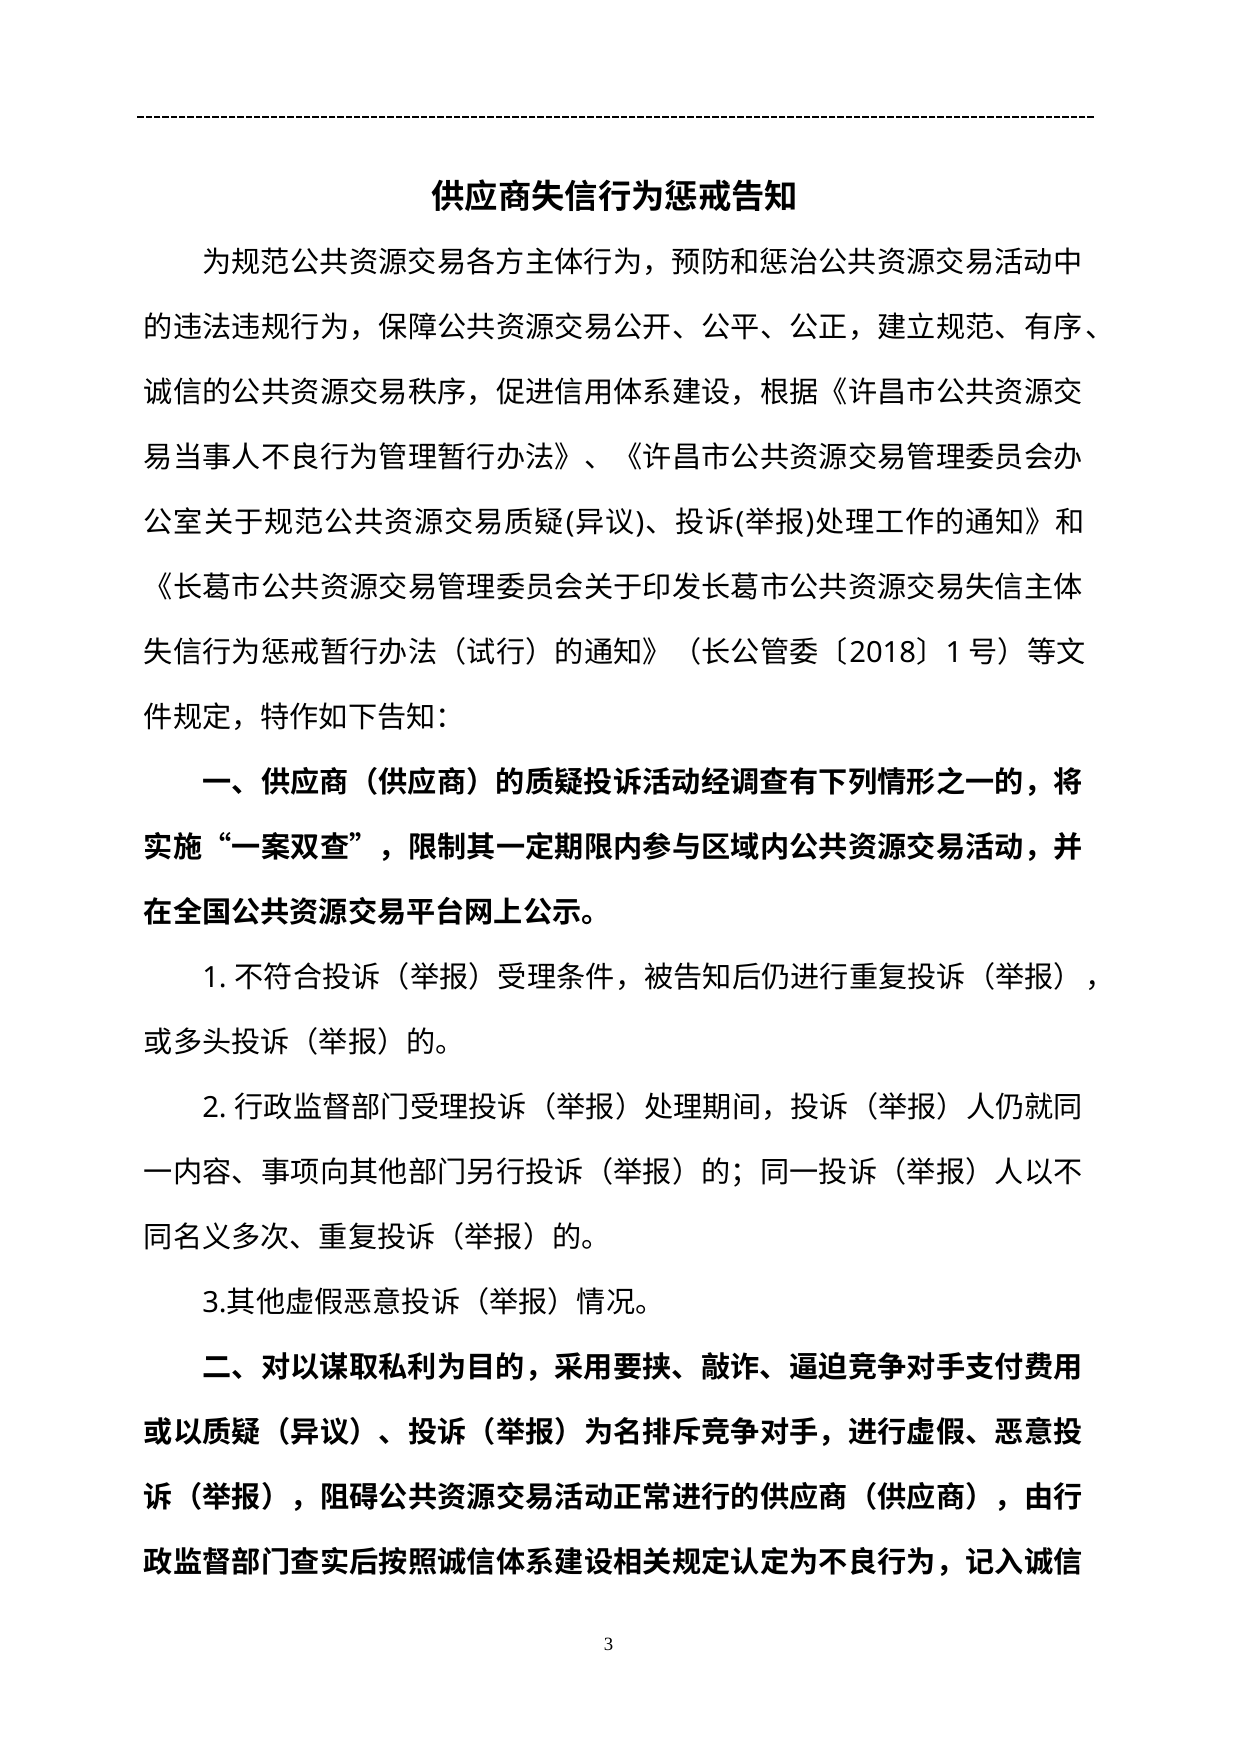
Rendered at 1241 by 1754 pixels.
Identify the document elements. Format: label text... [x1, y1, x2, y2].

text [144, 1332, 1085, 1592]
text 一、供应商（供应商）的质疑投诉活动经调查有下列情形之一的，将实施“一案双查”，限制其一定期限内参与区域内公共资源交易活动，并在全国公共资源交易平台网上公示。 [144, 747, 1085, 942]
text 为规范公共资源交易各方主体行为，预防和惩治公共资源交易活动中的违法违规行为，保障公共资源交易公开、公平、公正，建立规范、有序、诚信的公共资源交易秩序，促进信用体系建设，根据《许昌市公共资源交易当事人不良行为管理暂行办法》、《许昌市公共资源交易管理委员会办公室关于规范公共资源交易质疑(异议)、投诉(举报)处理工作的通知》和《长葛市公共资源交易管理委员会关于印发长葛市公共资源交易失信主体失信行为惩戒暂行办法（试行）的通知》（长公管委〔2018〕1号）等文件规定，特作如下告知： [144, 227, 1085, 747]
text 3.其他虚假恶意投诉（举报）情况。 [144, 1267, 1085, 1332]
text 2. 行政监督部门受理投诉（举报）处理期间，投诉（举报）人仍就同一内容、事项向其他部门另行投诉（举报）的；同一投诉（举报）人以不同名义多次、重复投诉（举报）的。 [144, 1072, 1085, 1267]
text 1. 不符合投诉（举报）受理条件，被告知后仍进行重复投诉（举报），或多头投诉（举报）的。 [144, 942, 1085, 1072]
text 供应商失信行为惩戒告知 [144, 162, 1085, 227]
